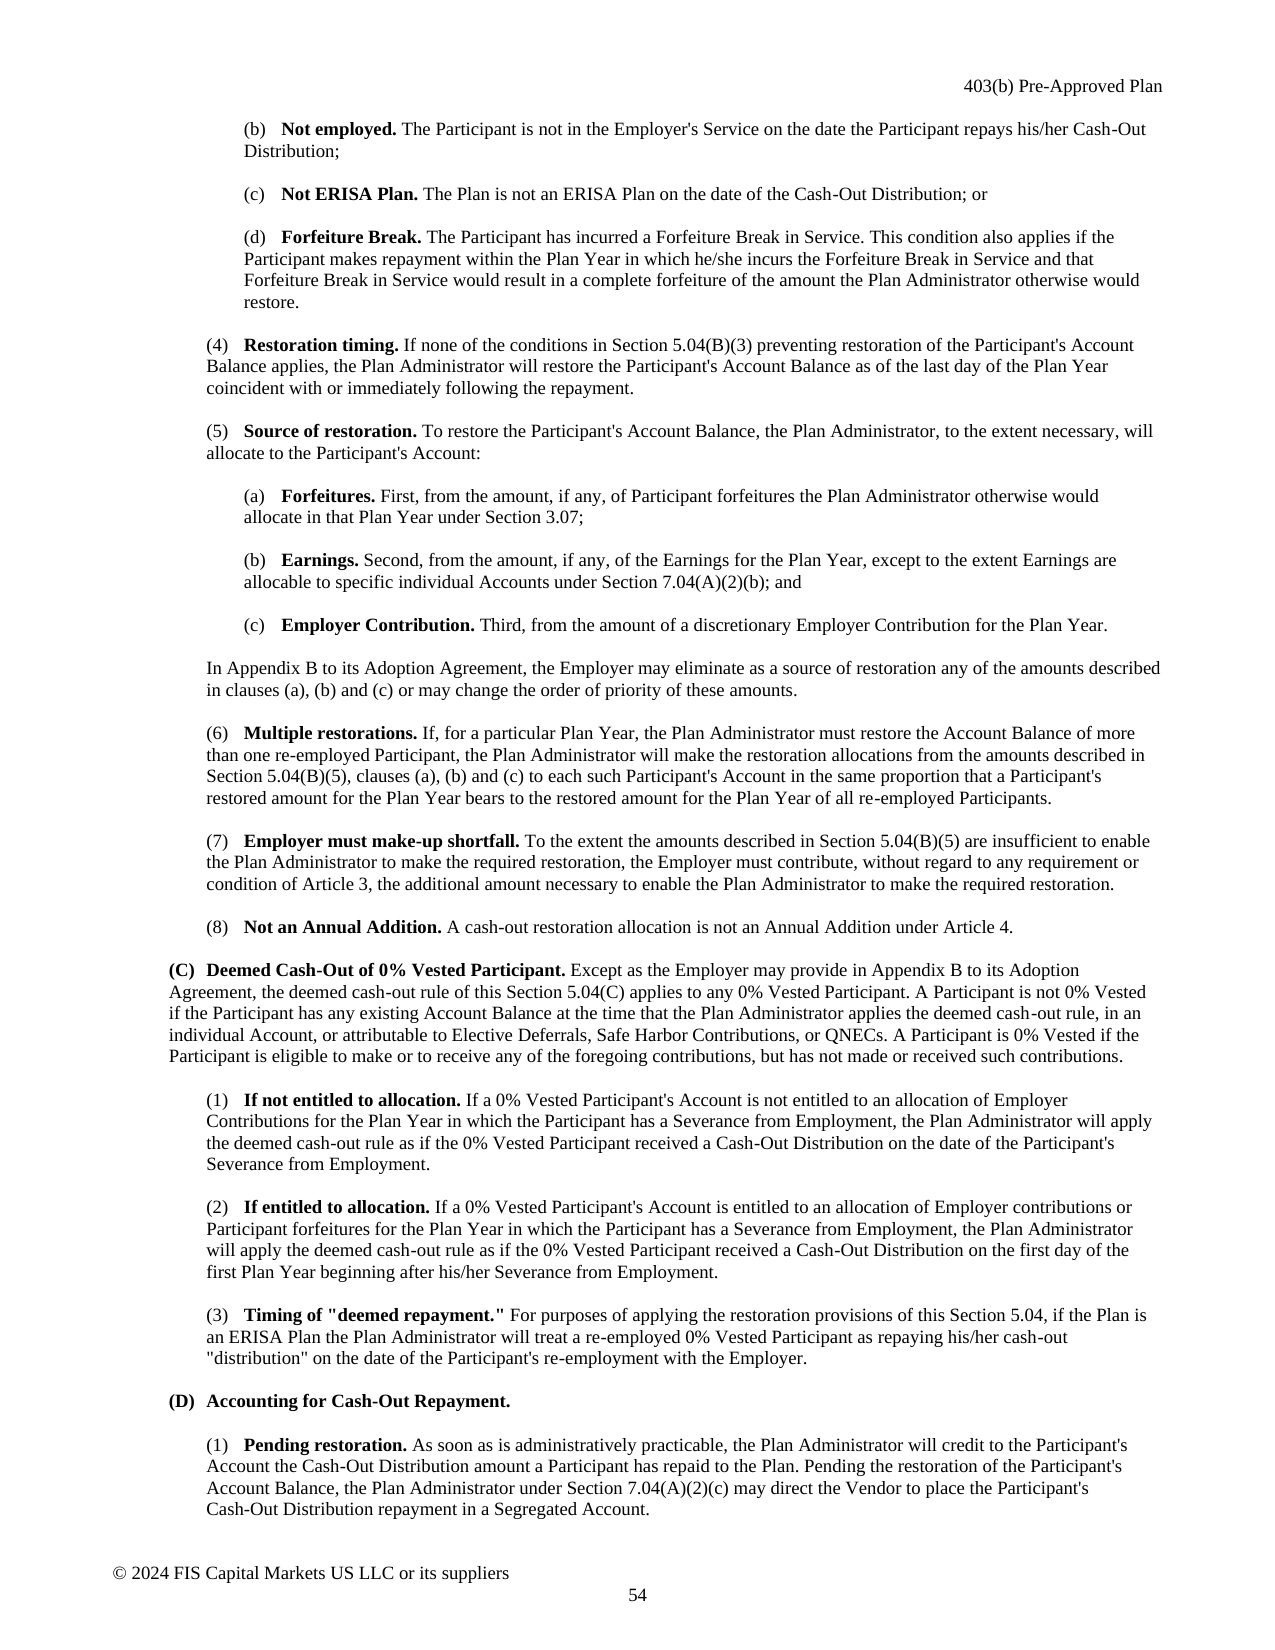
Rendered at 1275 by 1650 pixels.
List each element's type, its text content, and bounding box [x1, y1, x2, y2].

text (c) Not ERISA Plan. The Plan is not an ERISA Plan on the date of the Cash-Out Distribution; or [244, 183, 1162, 204]
text (a) Forfeitures. First, from the amount, if any, of Participant forfeitures the Plan Administrator otherwise would allocate in that Plan Year under Section 3.07; [244, 485, 1162, 528]
text (7) Employer must make-up shortfall. To the extent the amounts described in Section 5.04(B)(5) are insufficient to enable the Plan Administrator to make the required restoration, the Employer must contribute, without regard to any requirement or condition of Article 3, the additional amount necessary to enable the Plan Administrator to make the required restoration. [206, 830, 1162, 894]
text (6) Multiple restorations. If, for a particular Plan Year, the Plan Administrator must restore the Account Balance of more than one re-employed Participant, the Plan Administrator will make the restoration allocations from the amounts described in Section 5.04(B)(5), clauses (a), (b) and (c) to each such Participant's Account in the same proportion that a Participant's restored amount for the Plan Year bears to the restored amount for the Plan Year of all re-employed Participants. [206, 722, 1162, 808]
text (4) Restoration timing. If none of the conditions in Section 5.04(B)(3) preventing restoration of the Participant's Account Balance applies, the Plan Administrator will restore the Participant's Account Balance as of the last day of the Plan Year coincident with or immediately following the repayment. [206, 334, 1162, 398]
text (8) Not an Annual Addition. A cash-out restoration allocation is not an Annual Addition under Article 4. [206, 916, 1162, 937]
text In Appendix B to its Adoption Agreement, the Employer may eliminate as a source of restoration any of the amounts described in clauses (a), (b) and (c) or may change the order of priority of these amounts. [206, 657, 1162, 700]
text (c) Employer Contribution. Third, from the amount of a discretionary Employer Contribution for the Plan Year. [244, 614, 1162, 636]
text (3) Timing of "deemed repayment." For purposes of applying the restoration provisions of this Section 5.04, if the Plan is an ERISA Plan the Plan Administrator will treat a re-employed 0% Vested Participant as repaying his/her cash-out "distribution" on the date of the Participant's re-employment with the Employer. [206, 1304, 1162, 1369]
text (D) Accounting for Cash-Out Repayment. [169, 1390, 1162, 1412]
text (2) If entitled to allocation. If a 0% Vested Participant's Account is entitled to an allocation of Employer contributions or Participant forfeitures for the Plan Year in which the Participant has a Severance from Employment, the Plan Administrator will apply the deemed cash-out rule as if the 0% Vested Participant received a Cash-Out Distribution on the first day of the first Plan Year beginning after his/her Severance from Employment. [206, 1196, 1162, 1282]
text (C) Deemed Cash-Out of 0% Vested Participant. Except as the Employer may provide in Appendix B to its Adoption Agreement, the deemed cash-out rule of this Section 5.04(C) applies to any 0% Vested Participant. A Participant is not 0% Vested if the Participant has any existing Account Balance at the time that the Plan Administrator applies the deemed cash-out rule, in an individual Account, or attributable to Elective Deferrals, Safe Harbor Contributions, or QNECs. A Participant is 0% Vested if the Participant is eligible to make or to receive any of the foregoing contributions, but has not made or received such contributions. [169, 959, 1162, 1067]
text (5) Source of restoration. To restore the Participant's Account Balance, the Plan Administrator, to the extent necessary, will allocate to the Participant's Account: [206, 420, 1162, 463]
text (b) Earnings. Second, from the amount, if any, of the Earnings for the Plan Year, except to the extent Earnings are allocable to specific individual Accounts under Section 7.04(A)(2)(b); and [244, 549, 1162, 592]
text (1) Pending restoration. As soon as is administratively practicable, the Plan Administrator will credit to the Participant's Account the Cash-Out Distribution amount a Participant has repaid to the Plan. Pending the restoration of the Participant's Account Balance, the Plan Administrator under Section 7.04(A)(2)(c) may direct the Vendor to place the Participant's Cash-Out Distribution repayment in a Segregated Account. [206, 1433, 1162, 1520]
text (d) Forfeiture Break. The Participant has incurred a Forfeiture Break in Service. This condition also applies if the Participant makes repayment within the Plan Year in which he/she incurs the Forfeiture Break in Service and that Forfeiture Break in Service would result in a complete forfeiture of the amount the Plan Administrator otherwise would restore. [244, 226, 1162, 312]
text (b) Not employed. The Participant is not in the Employer's Service on the date the Participant repays his/her Cash-Out Distribution; [244, 118, 1162, 161]
text (1) If not entitled to allocation. If a 0% Vested Participant's Account is not entitled to an allocation of Employer Contributions for the Plan Year in which the Participant has a Severance from Employment, the Plan Administrator will apply the deemed cash-out rule as if the 0% Vested Participant received a Cash-Out Distribution on the date of the Participant's Severance from Employment. [206, 1088, 1162, 1175]
